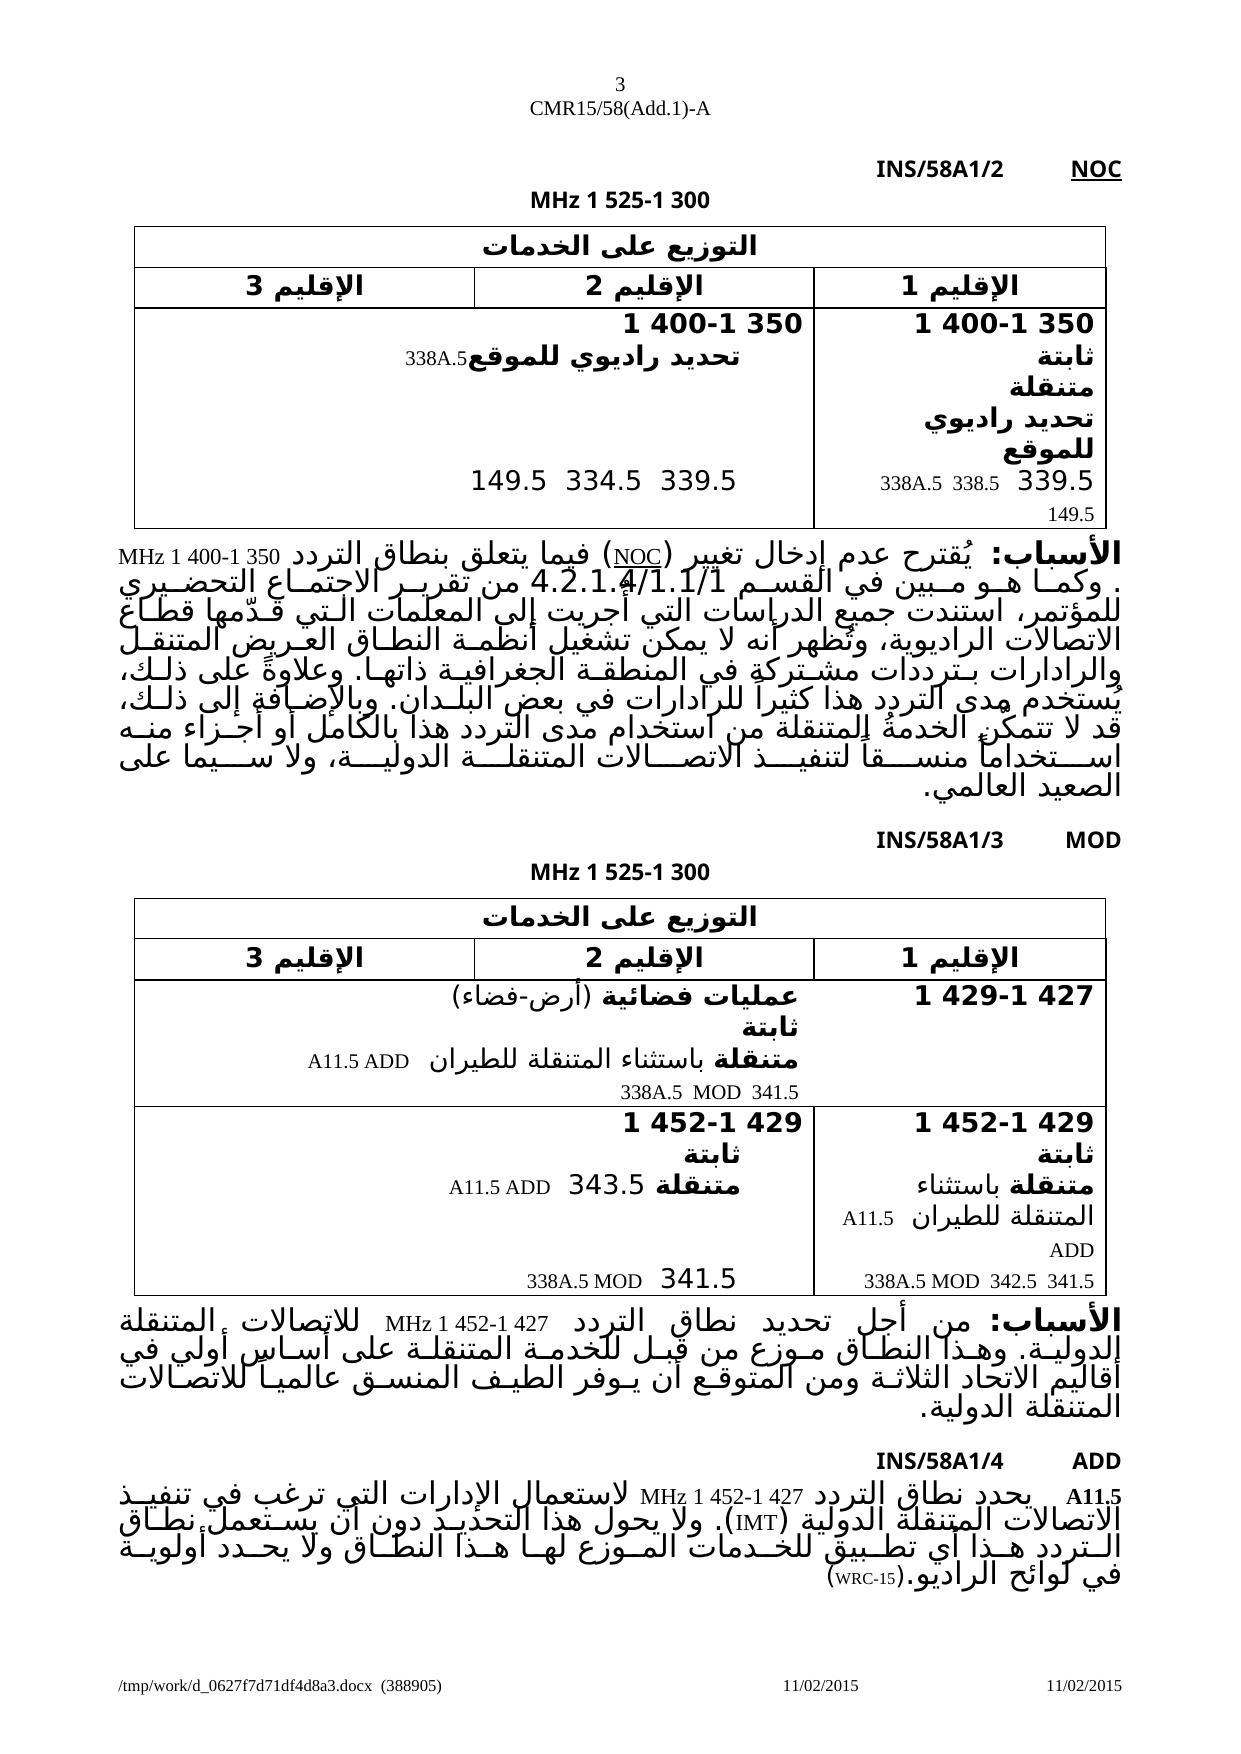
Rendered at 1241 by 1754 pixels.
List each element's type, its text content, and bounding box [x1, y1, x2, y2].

text A11.5 يحدد نطاق التردد MHz 1 452-1 427 لاستعمال الإدارات التي ترغب في تنفيذ الاتصالات المتنقلة الدولية (IMT). ولا يحول هذا التحديد دون أن يستعمل نطاق التردد هذا أي تطبيق للخدمات الموزع لها هذا النطاق ولا يحدد أولوية في لوائح الراديو.(WRC-15) [118, 1483, 1122, 1592]
table_cell الإقليم 1 [815, 268, 1105, 307]
text الأسباب: يُقترح عدم إدخال تغيير (NOC) فيما يتعلق بنطاق التردد MHz 1 400-1 350. وكما هو مبين في القسم 4.2.1.4/1.1/1 من تقرير الاجتماع التحضيري للمؤتمر، استندت جميع الدراسات التي أُجريت إلى المعلمات التي قدّمها قطاع الاتصالات الراديوية، وتُظهر أنه لا يمكن تشغيل أنظمة النطاق العريض المتنقل والرادارات بترددات مشتركة في المنطقة الجغرافية ذاتها. وعلاوةً على ذلك، يُستخدم مدى التردد هذا كثيراً للرادارات في بعض البلدان. وبالإضافة إلى ذلك، قد لا تتمكّن الخدمةُ المتنقلة من استخدام مدى التردد هذا بالكامل أو أجزاء منه استخداماً منسقاً لتنفيذ الاتصالات المتنقلة الدولية، ولا سيما على الصعيد العالمي. [118, 542, 1122, 804]
text MOD INS/58A1/3 [118, 829, 1122, 854]
table_cell 341.5 338A.5 [135, 1263, 813, 1294]
text NOC INS/58A1/2 [118, 157, 1122, 182]
table_cell الإقليم 2 [475, 939, 813, 979]
title MHz 1 525-1 300 [118, 860, 1122, 885]
table_cell الإقليم 2 [475, 268, 813, 307]
table_cell 1 452-1 429 ثابتة متنقلة 343.5 [135, 1107, 813, 1263]
table_cell 1 429-1 427 عمليات فضائية (أرض-فضاء) ثابتة متنقلة باستثناء المتنقلة للطيران 338A.5 341.5 [135, 981, 1105, 1106]
table_header التوزيع على الخدمات [135, 899, 1105, 938]
table_cell 1 400-1 350 ثابتة متنقلة تحديد راديوي للموقع [815, 309, 1105, 465]
table_cell 338A.5 342.5 341.5 [815, 1263, 1105, 1294]
table_cell الإقليم 3 [135, 939, 474, 979]
table_cell 1 400-1 350 تحديد راديوي للموقع338A.5 [135, 309, 813, 465]
table_cell 339.5 334.5 149.5 [135, 465, 813, 527]
text الأسباب: من أجل تحديد نطاق التردد MHz 1 452-1 427 للاتصالات المتنقلة الدولية. وهذا النطاق موزع من قبل للخدمة المتنقلة على أساس أولي في أقاليم الاتحاد الثلاثة ومن المتوقع أن يوفر الطيف المنسق عالمياً للاتصالات المتنقلة الدولية. [118, 1308, 1122, 1425]
table_cell الإقليم 1 [815, 939, 1105, 979]
table_cell 339.5 338A.5 338.5 149.5 [815, 465, 1105, 527]
title MHz 1 525-1 300 [118, 188, 1122, 213]
table_cell الإقليم 3 [135, 268, 474, 307]
table_header التوزيع على الخدمات [135, 227, 1105, 267]
table_cell 1 452-1 429 ثابتة متنقلة باستثناء المتنقلة للطيران [815, 1107, 1105, 1263]
text ADD INS/58A1/4 [118, 1450, 1122, 1475]
